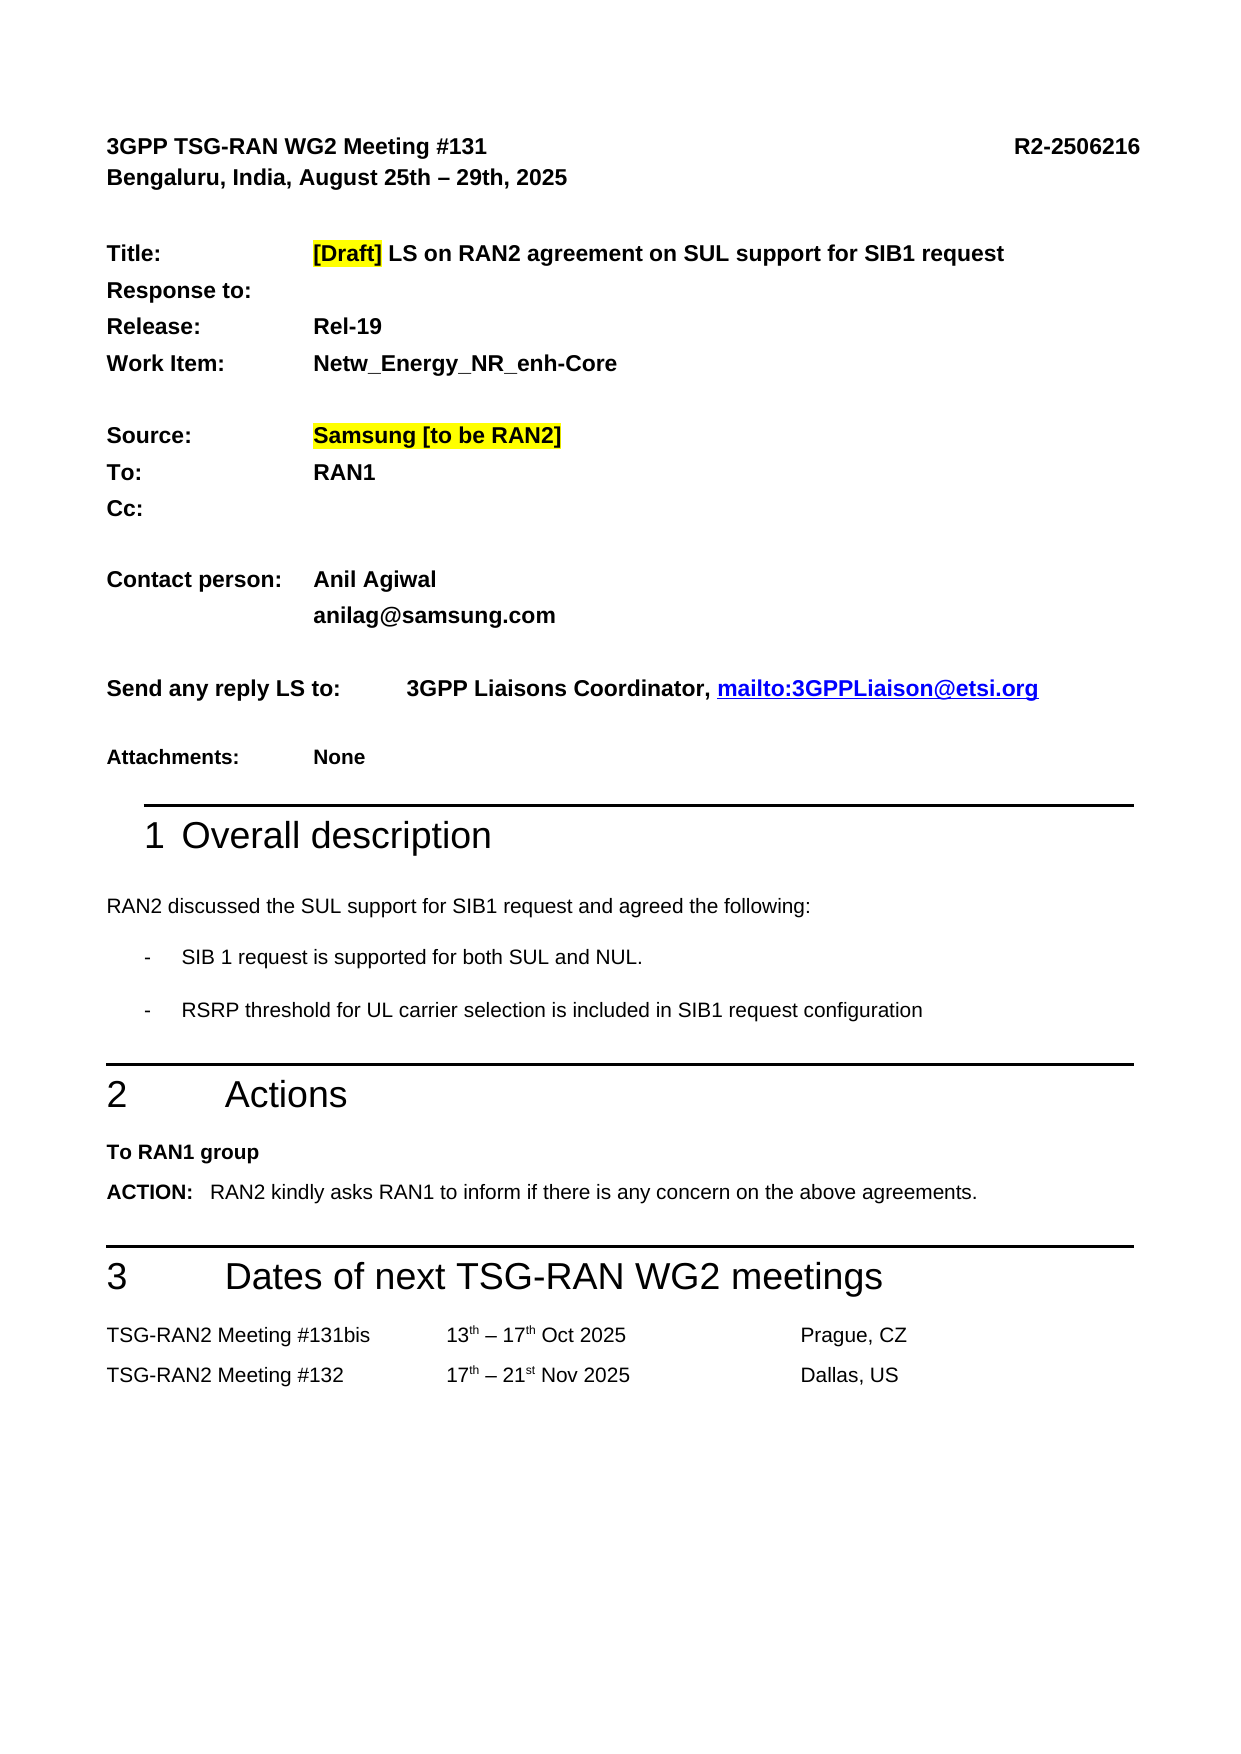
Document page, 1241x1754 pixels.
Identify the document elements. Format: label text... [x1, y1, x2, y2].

text TSG-RAN2 Meeting #131bis 13th – 17th Oct 2025 Prague, CZ [106, 1323, 1134, 1347]
list RSRP threshold for UL carrier selection is included in SIB1 request configuration [144, 997, 1134, 1021]
text Release: Rel-19 [106, 313, 1134, 339]
text Send any reply LS to: 3GPP Liaisons Coordinator, mailto:3GPPLiaison@etsi.org [106, 675, 1134, 701]
list SIB 1 request is supported for both SUL and NUL. [144, 945, 1134, 969]
text Contact person: Anil Agiwal [106, 566, 1134, 592]
text ACTION: RAN2 kindly asks RAN1 to inform if there is any concern on the above agreements. [106, 1180, 1134, 1204]
text Work Item: Netw_Energy_NR_enh-Core [106, 349, 1134, 376]
text Source: Samsung [to be RAN2] [106, 422, 1134, 449]
text To RAN1 group [106, 1140, 1134, 1164]
text Bengaluru, India, August 25th – 29th, 2025 [106, 164, 1134, 190]
text To: RAN1 [106, 459, 1134, 485]
text RAN2 discussed the SUL support for SIB1 request and agreed the following: [106, 894, 1134, 918]
text Title: [Draft] LS on RAN2 agreement on SUL support for SIB1 request [382, 240, 1134, 267]
text Attachments: None [106, 745, 1134, 769]
subtitle 3 Dates of next TSG-RAN WG2 meetings [106, 1248, 1134, 1298]
text Cc: [106, 495, 1134, 522]
text anilag@samsung.com [106, 602, 1134, 628]
text 3GPP TSG-RAN WG2 Meeting #131 R2-2506216 [106, 133, 1134, 159]
subtitle 2 Actions [106, 1066, 1134, 1115]
text TSG-RAN2 Meeting #132 17th – 21st Nov 2025 Dallas, US [106, 1363, 1134, 1387]
text Response to: [106, 277, 1134, 303]
subtitle Overall description [144, 807, 1134, 856]
text Title: [Draft] LS on RAN2 agreement on SUL support for SIB1 request [106, 240, 313, 267]
